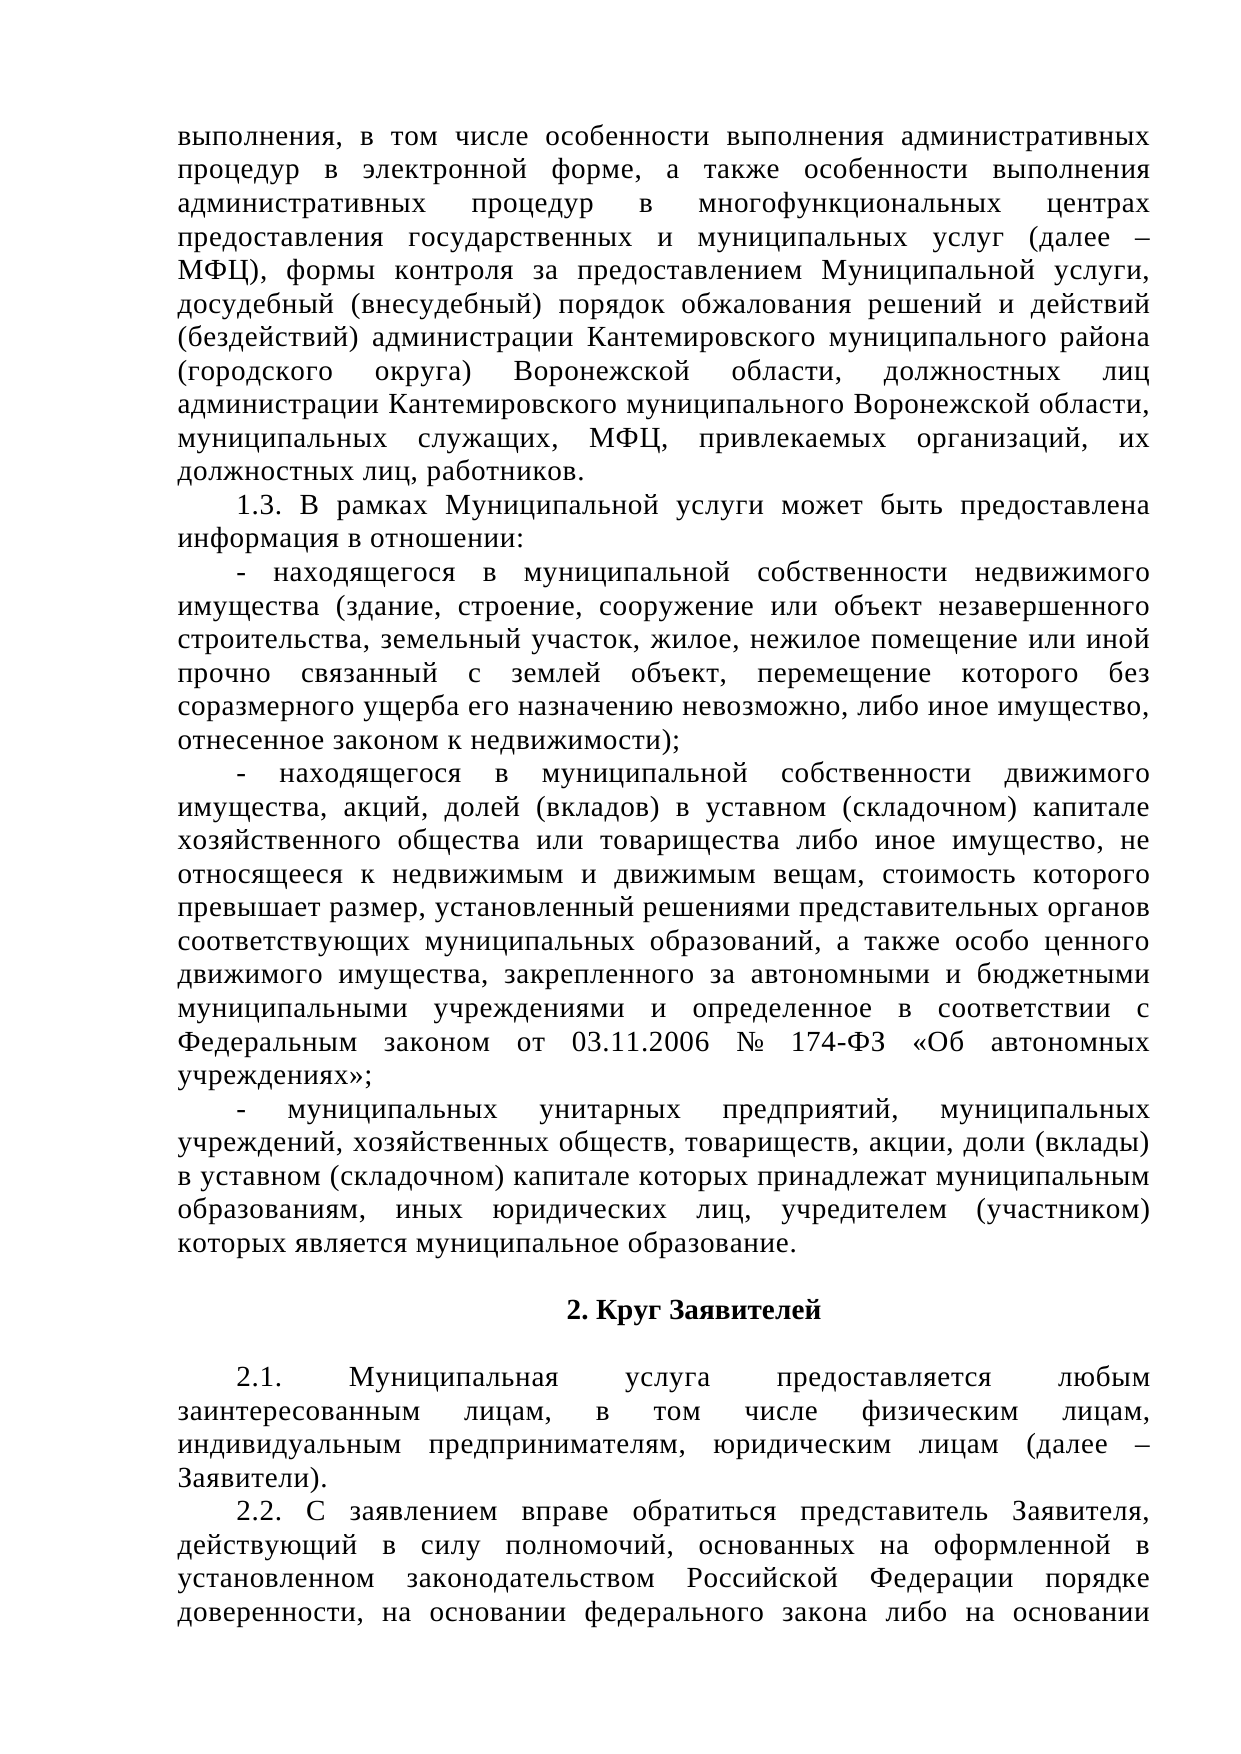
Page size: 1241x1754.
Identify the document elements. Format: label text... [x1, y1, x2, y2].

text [177, 118, 1152, 487]
text - муниципальных унитарных предприятий, муниципальных учреждений, хозяйственных обществ, товариществ, акции, доли (вклады) в уставном (складочном) капитале которых принадлежат муниципальным образованиям, иных юридических лиц, учредителем (участником) которых является муниципальное образование. [177, 1091, 1152, 1258]
text 2.1. Муниципальная услуга предоставляется любым заинтересованным лицам, в том числе физическим лицам, индивидуальным предпринимателям, юридическим лицам (далее – Заявители). [177, 1359, 1152, 1493]
text 1.3. В рамках Муниципальной услуги может быть предоставлена информация в отношении: [177, 487, 1152, 554]
text - находящегося в муниципальной собственности движимого имущества, акций, долей (вкладов) в уставном (складочном) капитале хозяйственного общества или товарищества либо иное имущество, не относящееся к недвижимым и движимым вещам, стоимость которого превышает размер, установленный решениями представительных органов соответствующих муниципальных образований, а также особо ценного движимого имущества, закрепленного за автономными и бюджетными муниципальными учреждениями и определенное в соответствии с Федеральным законом от 03.11.2006 № 174-ФЗ «Об автономных учреждениях»; [177, 755, 1152, 1091]
text - находящегося в муниципальной собственности недвижимого имущества (здание, строение, сооружение или объект незавершенного строительства, земельный участок, жилое, нежилое помещение или иной прочно связанный с землей объект, перемещение которого без соразмерного ущерба его назначению невозможно, либо иное имущество, отнесенное законом к недвижимости); [177, 554, 1152, 755]
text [177, 1493, 1152, 1627]
text 2. Круг Заявителей [177, 1292, 1152, 1326]
